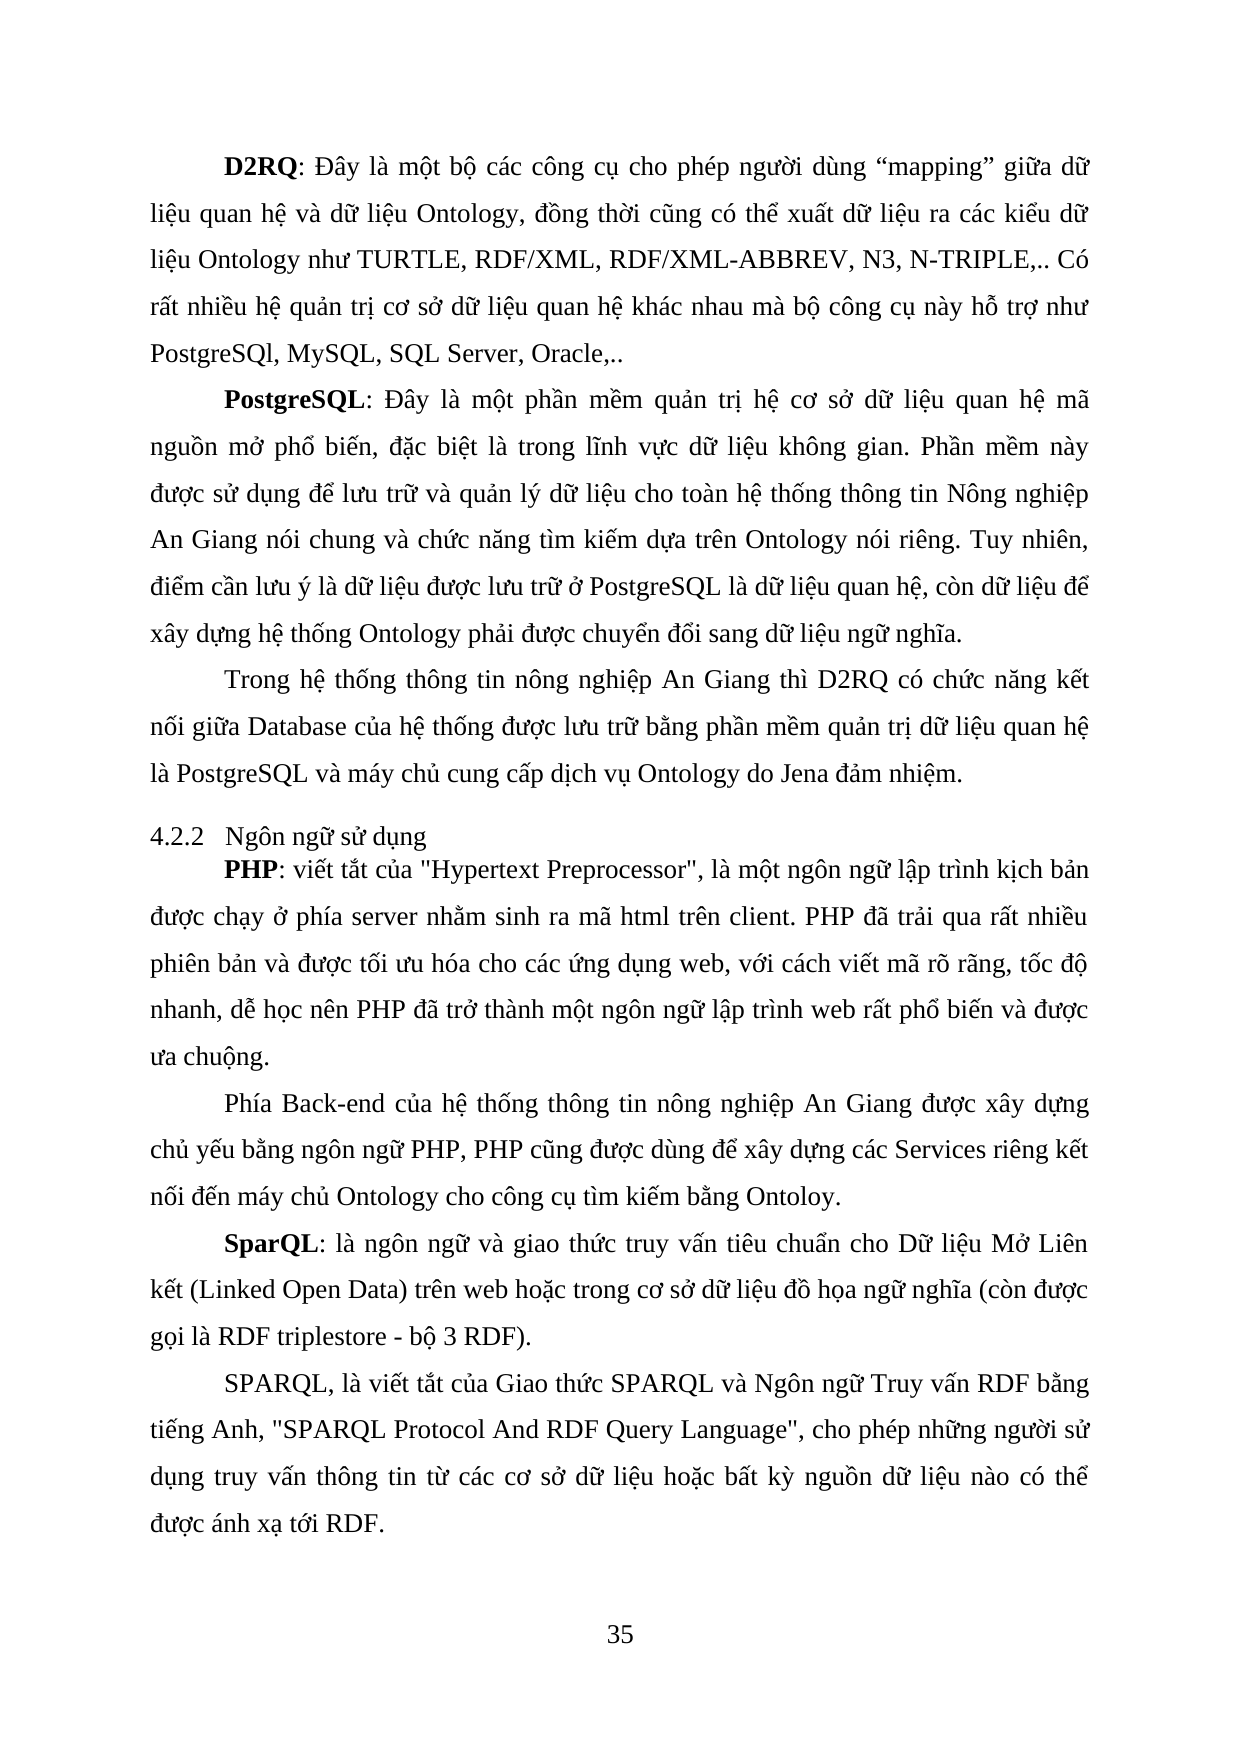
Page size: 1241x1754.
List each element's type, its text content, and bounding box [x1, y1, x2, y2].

text SPARQL, là viết tắt của Giao thức SPARQL và Ngôn ngữ Truy vấn RDF bằng tiếng Anh, "SPARQL Protocol And RDF Query Language", cho phép những người sử dụng truy vấn thông tin từ các cơ sở dữ liệu hoặc bất kỳ nguồn dữ liệu nào có thể được ánh xạ tới RDF. [150, 1367, 1090, 1538]
text Trong hệ thống thông tin nông nghiệp An Giang thì D2RQ có chức năng kết nối giữa Database của hệ thống được lưu trữ bằng phần mềm quản trị dữ liệu quan hệ là PostgreSQL và máy chủ cung cấp dịch vụ Ontology do Jena đảm nhiệm. [150, 663, 1090, 788]
text PHP: viết tắt của "Hypertext Preprocessor", là một ngôn ngữ lập trình kịch bản được chạy ở phía server nhằm sinh ra mã html trên client. PHP đã trải qua rất nhiều phiên bản và được tối ưu hóa cho các ứng dụng web, với cách viết mã rõ rãng, tốc độ nhanh, dễ học nên PHP đã trở thành một ngôn ngữ lập trình web rất phổ biến và được ưa chuộng. [150, 853, 1090, 1071]
text SparQL: là ngôn ngữ và giao thức truy vấn tiêu chuẩn cho Dữ liệu Mở Liên kết (Linked Open Data) trên web hoặc trong cơ sở dữ liệu đồ họa ngữ nghĩa (còn được gọi là RDF triplestore - bộ 3 RDF). [150, 1227, 1090, 1351]
subtitle Ngôn ngữ sử dụng [150, 820, 1090, 851]
text Phía Back-end của hệ thống thông tin nông nghiệp An Giang được xây dựng chủ yếu bằng ngôn ngữ PHP, PHP cũng được dùng để xây dựng các Services riêng kết nối đến máy chủ Ontology cho công cụ tìm kiếm bằng Ontoloy. [150, 1087, 1090, 1211]
text D2RQ: Đây là một bộ các công cụ cho phép người dùng “mapping” giữa dữ liệu quan hệ và dữ liệu Ontology, đồng thời cũng có thể xuất dữ liệu ra các kiểu dữ liệu Ontology như TURTLE, RDF/XML, RDF/XML-ABBREV, N3, N-TRIPLE,.. Có rất nhiều hệ quản trị cơ sở dữ liệu quan hệ khác nhau mà bộ công cụ này hỗ trợ như PostgreSQl, MySQL, SQL Server, Oracle,.. [150, 150, 1090, 368]
text PostgreSQL: Đây là một phần mềm quản trị hệ cơ sở dữ liệu quan hệ mã nguồn mở phổ biến, đặc biệt là trong lĩnh vực dữ liệu không gian. Phần mềm này được sử dụng để lưu trữ và quản lý dữ liệu cho toàn hệ thống thông tin Nông nghiệp An Giang nói chung và chức năng tìm kiếm dựa trên Ontology nói riêng. Tuy nhiên, điểm cần lưu ý là dữ liệu được lưu trữ ở PostgreSQL là dữ liệu quan hệ, còn dữ liệu để xây dựng hệ thống Ontology phải được chuyển đổi sang dữ liệu ngữ nghĩa. [150, 383, 1090, 648]
